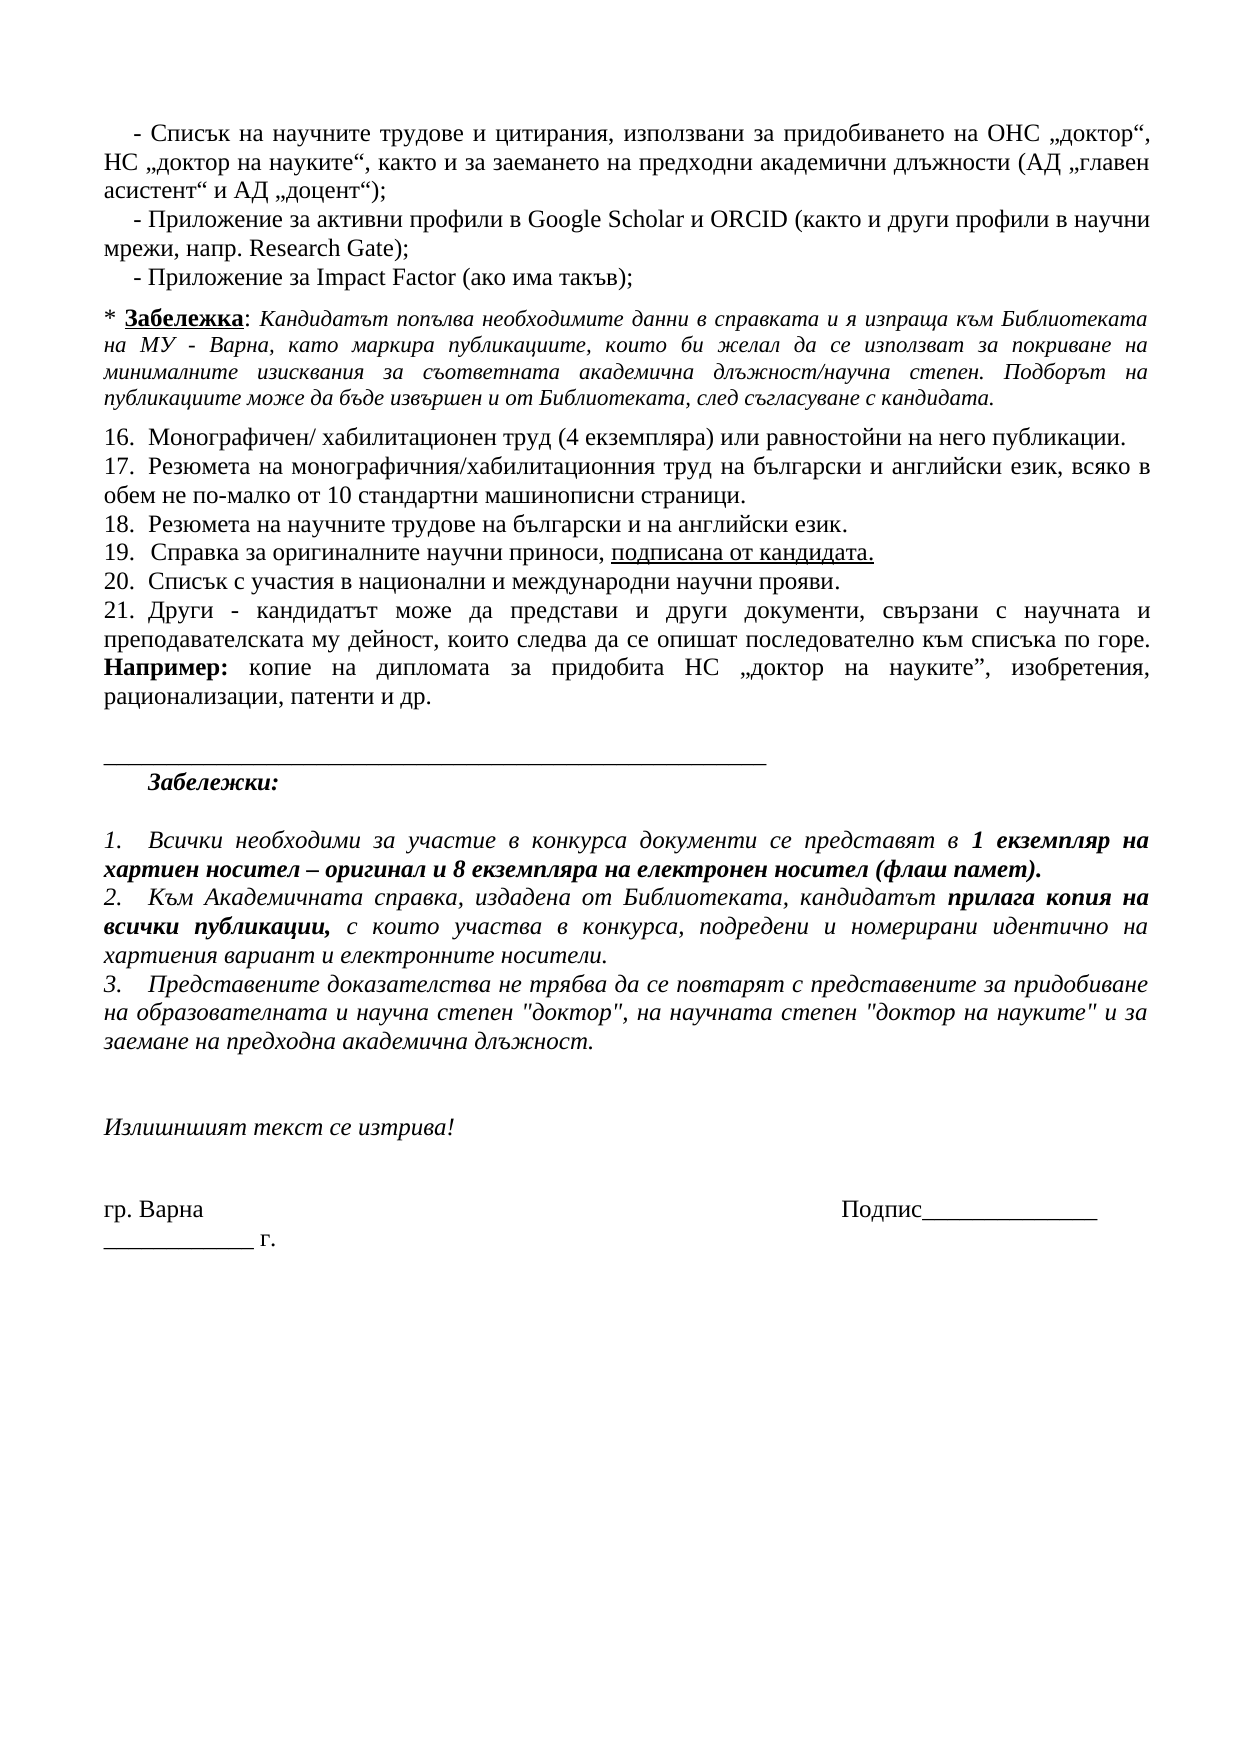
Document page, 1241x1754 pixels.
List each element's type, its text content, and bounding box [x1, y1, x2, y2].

text * Забележка: Кандидатът попълва необходимите данни в справката и я изпраща към Библиотеката на МУ - Варна, като маркира публикациите, които би желал да се използват за покриване на минималните изисквания за съответната академична длъжност/научна степен. Подборът на публикациите може да бъде извършен и от Библиотеката, след съгласуване с кандидата. [103, 303, 1152, 410]
text гр. Варна Подпис______________ [103, 1194, 1152, 1223]
list Всички необходими за участие в конкурса документи се представят в 1 екземпляр на хартиен носител – оригинал и 8 екземпляра на електронен носител (флаш памет). [103, 825, 1152, 882]
list Списък с участия в национални и международни научни прояви. [103, 566, 1152, 595]
list Към Академичната справка, издадена от Библиотеката, кандидатът прилага копия на всички публикации, с които участва в конкурса, подредени и номерирани идентично на хартиения вариант и електронните носители. [103, 882, 1152, 969]
list Представените доказателства не трябва да се повтарят с представените за придобиване на образователната и научна степен "доктор", на научната степен "доктор на науките" и за заемане на предходна академична длъжност. [103, 969, 1152, 1055]
text ____________ г. [103, 1223, 1152, 1251]
text Забележки: [103, 767, 1152, 796]
list Резюмета на монографичния/хабилитационния труд на български и английски език, всяко в обем не по-малко от 10 стандартни машинописни страници. [103, 451, 1152, 509]
text - Приложение за Impact Factor (ако има такъв); [103, 262, 1152, 291]
list Справка за оригиналните научни приноси, подписана от кандидата. [103, 537, 1152, 566]
list Други - кандидатът може да представи и други документи, свързани с научната и преподавателската му дейност, които следва да се опишат последователно към списъка по горе. Например: копие на дипломата за придобита НС „доктор на науките”, изобретения, рационализации, патенти и др. [103, 595, 1152, 710]
text _____________________________________________________ [103, 739, 1152, 767]
text - Приложение за активни профили в Google Scholar и ORCID (както и други профили в научни мрежи, напр. Research Gate); [103, 204, 1152, 262]
text Излишншият текст се изтрива! [103, 1112, 1107, 1141]
text - Списък на научните трудове и цитирания, използвани за придобиването на ОНС „доктор“, НС „доктор на науките“, както и за заемането на предходни академични длъжности (АД „главен асистент“ и АД „доцент“); [103, 118, 1152, 204]
list Резюмета на научните трудове на български и на английски език. [103, 509, 1152, 537]
list Монографичен/ хабилитационен труд (4 екземпляра) или равностойни на него публикации. [103, 422, 1152, 451]
